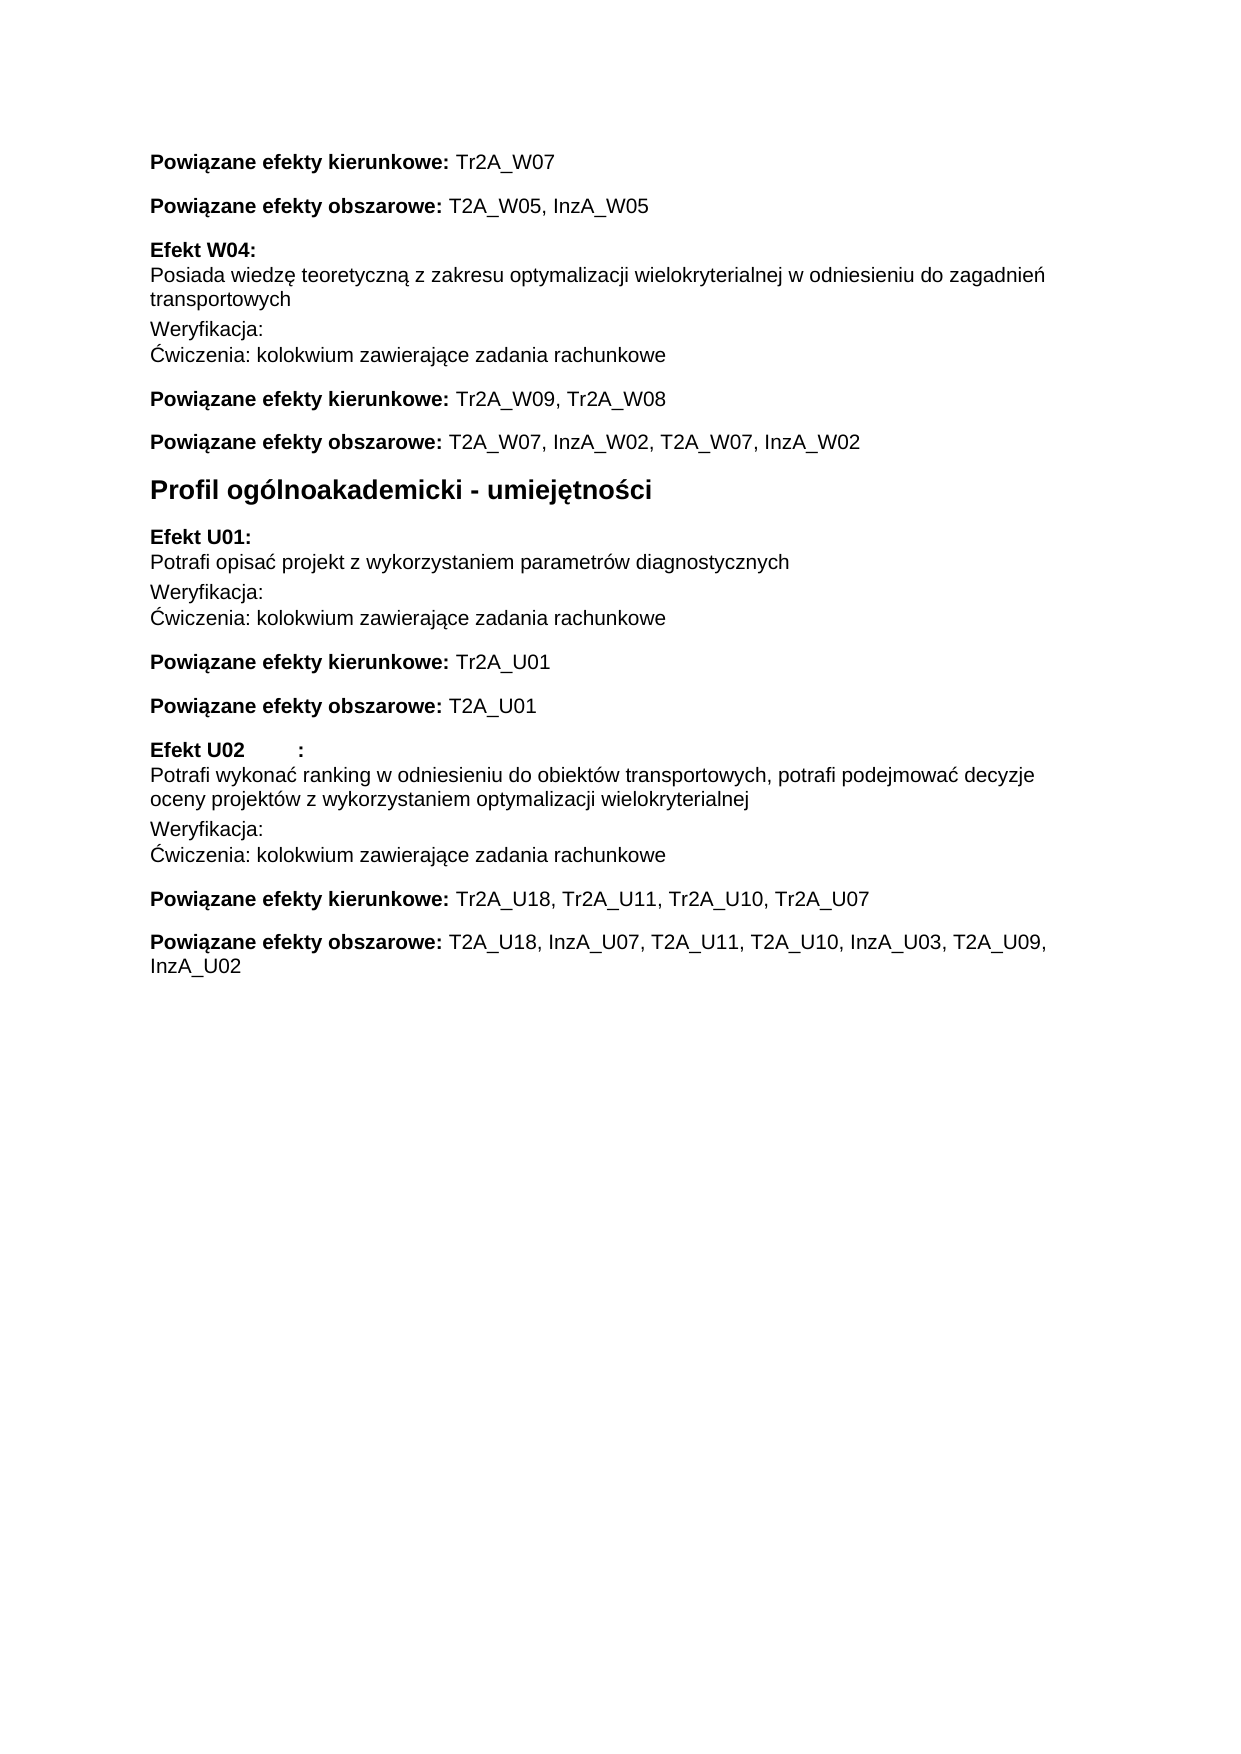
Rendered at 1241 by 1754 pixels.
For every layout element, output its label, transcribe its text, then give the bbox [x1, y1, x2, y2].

text Powiązane efekty obszarowe: T2A_U18, InzA_U07, T2A_U11, T2A_U10, InzA_U03, T2A_U09, InzA_U02 [150, 930, 1090, 978]
text Powiązane efekty obszarowe: T2A_W07, InzA_W02, T2A_W07, InzA_W02 [150, 430, 1090, 454]
text Ćwiczenia: kolokwium zawierające zadania rachunkowe [150, 606, 1090, 630]
text Efekt U01: [150, 525, 1090, 549]
text Weryfikacja: [150, 317, 1090, 341]
text Posiada wiedzę teoretyczną z zakresu optymalizacji wielokryterialnej w odniesieniu do zagadnień transportowych [150, 262, 1090, 310]
text Powiązane efekty kierunkowe: Tr2A_W09, Tr2A_W08 [150, 386, 1090, 410]
text Powiązane efekty obszarowe: T2A_U01 [150, 694, 1090, 718]
text Efekt W04: [150, 237, 1090, 261]
text Efekt U02 : [150, 737, 1090, 761]
text Powiązane efekty obszarowe: T2A_W05, InzA_W05 [150, 194, 1090, 218]
text Ćwiczenia: kolokwium zawierające zadania rachunkowe [150, 843, 1090, 867]
text Weryfikacja: [150, 580, 1090, 604]
text Ćwiczenia: kolokwium zawierające zadania rachunkowe [150, 343, 1090, 367]
text Potrafi opisać projekt z wykorzystaniem parametrów diagnostycznych [150, 550, 1090, 574]
text Powiązane efekty kierunkowe: Tr2A_U18, Tr2A_U11, Tr2A_U10, Tr2A_U07 [150, 886, 1090, 910]
text Powiązane efekty kierunkowe: Tr2A_U01 [150, 650, 1090, 674]
text Potrafi wykonać ranking w odniesieniu do obiektów transportowych, potrafi podejmować decyzje oceny projektów z wykorzystaniem optymalizacji wielokryterialnej [150, 762, 1090, 810]
subtitle Profil ogólnoakademicki - umiejętności [150, 474, 1090, 505]
text Powiązane efekty kierunkowe: Tr2A_W07 [150, 150, 1090, 174]
text Weryfikacja: [150, 817, 1090, 841]
